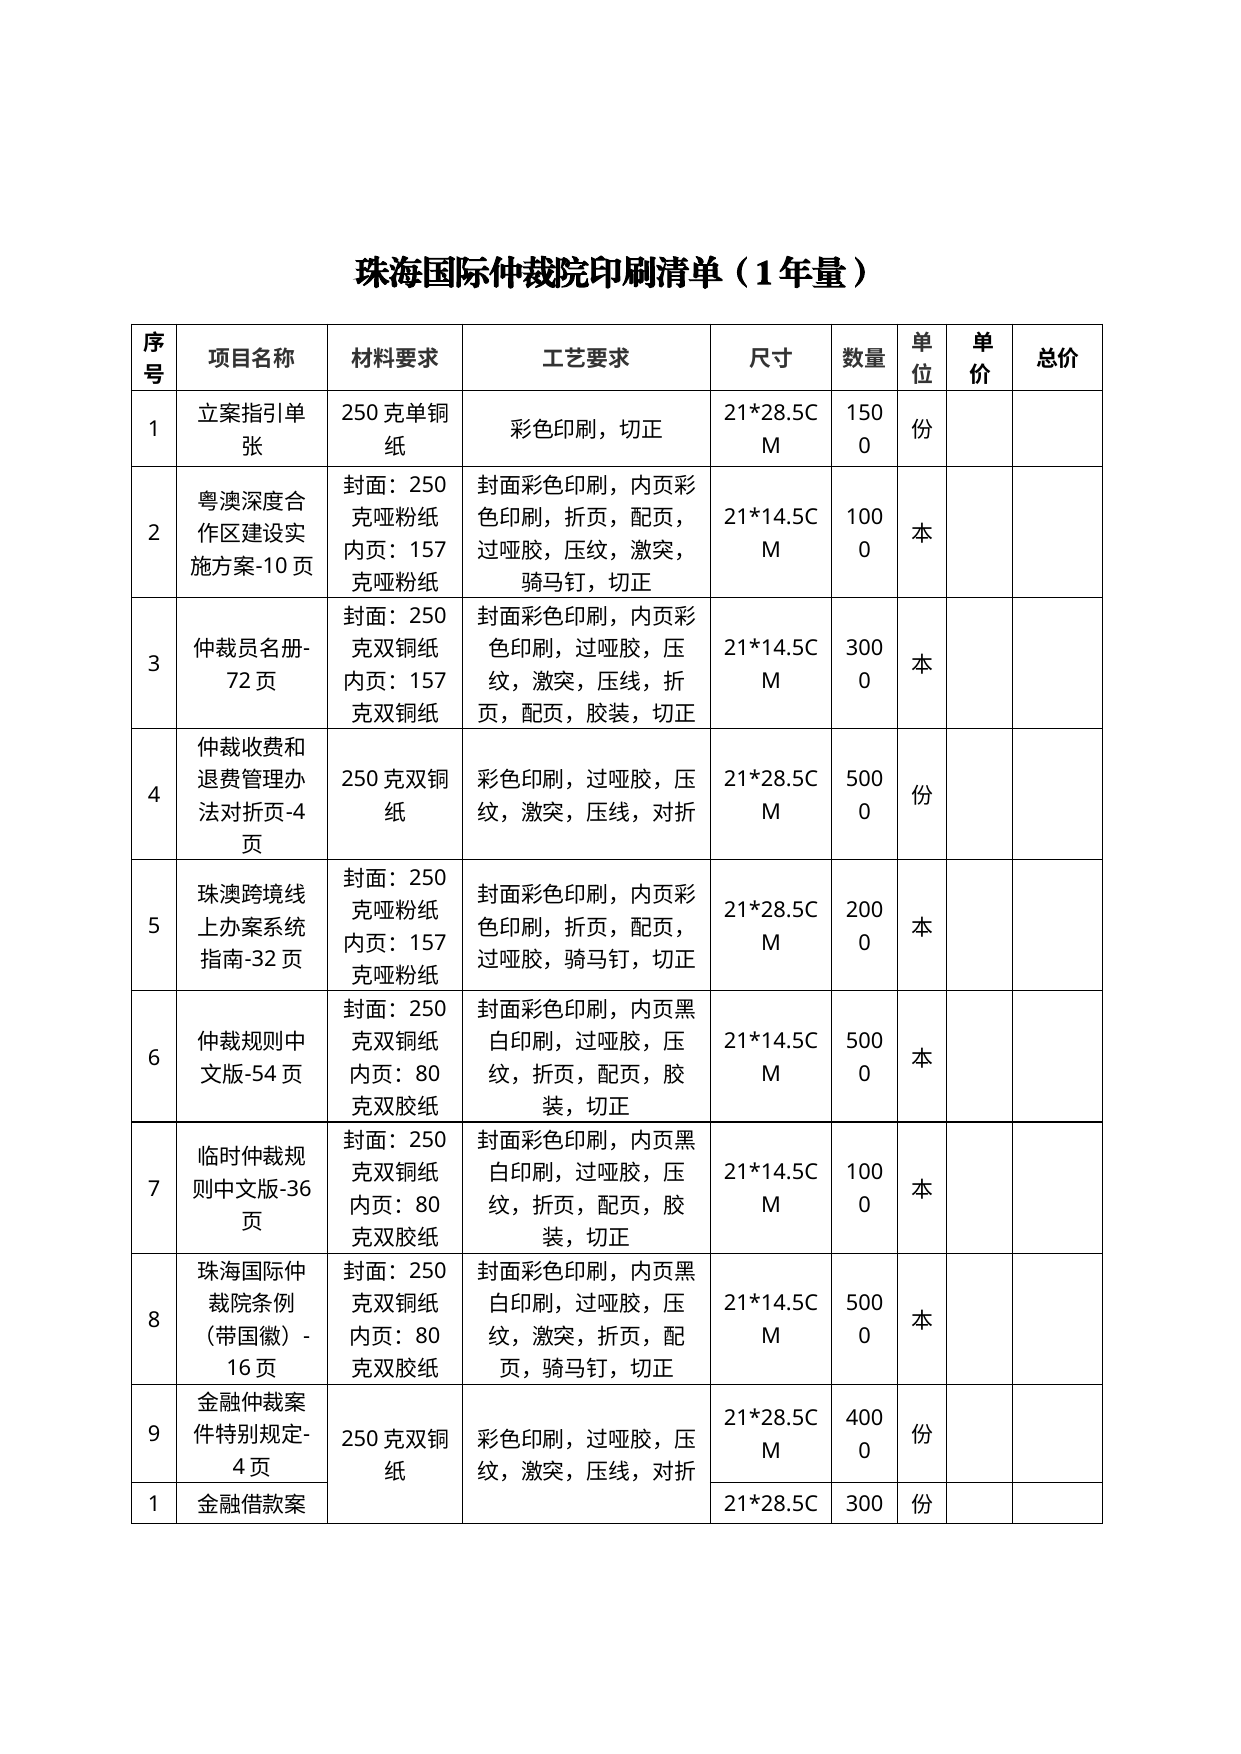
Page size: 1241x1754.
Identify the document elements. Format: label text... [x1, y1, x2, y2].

table_cell 立案指引单张 [177, 391, 327, 466]
table_cell 份 [898, 1483, 946, 1523]
table_cell [1013, 467, 1102, 597]
table_cell [947, 991, 1012, 1121]
table_cell 3000 [832, 1483, 897, 1523]
table_cell 珠澳跨境线上办案系统指南-32页 [177, 860, 327, 990]
table_cell 21*14.5CM [711, 1123, 831, 1252]
table_cell 21*28.5CM [711, 1483, 831, 1523]
table_cell 份 [898, 1385, 946, 1482]
table_cell 21*28.5CM [711, 860, 831, 990]
table_cell 1500 [832, 391, 897, 466]
table_cell 5000 [832, 729, 897, 859]
table_cell 2 [132, 467, 176, 597]
table_cell 本 [898, 467, 946, 597]
table_cell 封面：250克哑粉纸 内页：157克哑粉纸 [328, 860, 462, 990]
table_cell 临时仲裁规则中文版-36页 [177, 1123, 327, 1252]
table_cell [1013, 1123, 1102, 1252]
table_cell 封面彩色印刷，内页黑白印刷，过哑胶，压纹，激突，折页，配页，骑马钉，切正 [463, 1254, 710, 1383]
table_cell 本 [898, 991, 946, 1121]
table_cell 封面：250克双铜纸 内页：80克双胶纸 [328, 1123, 462, 1252]
table_cell 项目名称 [177, 325, 327, 389]
table_cell 250克双铜纸 [328, 729, 462, 859]
table_cell 21*28.5CM [711, 1385, 831, 1482]
table_cell [947, 729, 1012, 859]
table_cell 封面彩色印刷，内页彩色印刷，折页，配页，过哑胶，骑马钉，切正 [463, 860, 710, 990]
table_cell 仲裁员名册-72页 [177, 598, 327, 728]
table_cell 数量 [832, 325, 897, 389]
table_cell [947, 1123, 1012, 1252]
table_cell 250克单铜纸 [328, 391, 462, 466]
table_cell 仲裁规则中文版-54页 [177, 991, 327, 1121]
table_cell 本 [898, 598, 946, 728]
table_cell 封面彩色印刷，内页黑白印刷，过哑胶，压纹，折页，配页，胶装，切正 [463, 1123, 710, 1252]
table_cell 4 [132, 729, 176, 859]
table_cell 封面彩色印刷，内页黑白印刷，过哑胶，压纹，折页，配页，胶装，切正 [463, 991, 710, 1121]
table_cell 8 [132, 1254, 176, 1383]
table_cell 封面：250克双铜纸 内页：80克双胶纸 [328, 991, 462, 1121]
table_cell 金融仲裁案件特别规定-4页 [177, 1385, 327, 1482]
table_cell [1013, 598, 1102, 728]
table_cell 250克双铜纸 [328, 1385, 462, 1523]
table_cell 1 [132, 391, 176, 466]
table_cell 5000 [832, 1254, 897, 1383]
table_cell 封面彩色印刷，内页彩色印刷，过哑胶，压纹，激突，压线，折页，配页，胶装，切正 [463, 598, 710, 728]
table_cell [947, 1385, 1012, 1482]
table_cell 尺寸 [711, 325, 831, 389]
table_cell 9 [132, 1385, 176, 1482]
table_cell 3000 [832, 598, 897, 728]
table_cell 本 [898, 860, 946, 990]
table_cell 彩色印刷，切正 [463, 391, 710, 466]
table_cell 封面：250克双铜纸 内页：80克双胶纸 [328, 1254, 462, 1383]
table_cell 份 [898, 391, 946, 466]
table_cell 单价 [947, 325, 1012, 389]
table_cell 10 [132, 1483, 176, 1523]
table_cell 珠海国际仲裁院条例（带国徽）-16页 [177, 1254, 327, 1383]
table_cell 封面：250克哑粉纸 内页：157克哑粉纸 [328, 467, 462, 597]
table_cell [947, 598, 1012, 728]
table_cell 工艺要求 [463, 325, 710, 389]
table_cell 序号 [132, 325, 176, 389]
table_cell 1000 [832, 1123, 897, 1252]
table_cell 21*28.5CM [711, 729, 831, 859]
table_header 珠海国际仲裁院印刷清单（1年量） [132, 224, 1102, 323]
table_cell 金融借款案件收费规定-4页 [177, 1483, 327, 1523]
table_cell 2000 [832, 860, 897, 990]
table_cell [947, 1483, 1012, 1523]
table_cell 封面彩色印刷，内页彩色印刷，折页，配页，过哑胶，压纹，激突，骑马钉，切正 [463, 467, 710, 597]
table_cell [1013, 1385, 1102, 1482]
table_cell [1013, 729, 1102, 859]
table_cell 总价 [1013, 325, 1102, 389]
table_cell [1013, 860, 1102, 990]
table_cell 1000 [832, 467, 897, 597]
table_cell 6 [132, 991, 176, 1121]
table_cell [947, 467, 1012, 597]
table_cell 7 [132, 1123, 176, 1252]
table_cell 粤澳深度合作区建设实施方案-10页 [177, 467, 327, 597]
table_cell [1013, 991, 1102, 1121]
table_cell 材料要求 [328, 325, 462, 389]
table_cell 彩色印刷，过哑胶，压纹，激突，压线，对折 [463, 729, 710, 859]
table_cell 5 [132, 860, 176, 990]
table_cell 彩色印刷，过哑胶，压纹，激突，压线，对折 [463, 1385, 710, 1523]
table_cell [947, 391, 1012, 466]
table_cell 21*14.5CM [711, 598, 831, 728]
table_cell [1013, 1483, 1102, 1523]
table_cell 5000 [832, 991, 897, 1121]
table_cell [947, 860, 1012, 990]
table_cell 份 [898, 729, 946, 859]
table_cell 封面：250克双铜纸 内页：157克双铜纸 [328, 598, 462, 728]
table_cell 仲裁收费和退费管理办法对折页-4页 [177, 729, 327, 859]
table_cell 4000 [832, 1385, 897, 1482]
table_cell [947, 1254, 1012, 1383]
table_cell 21*14.5CM [711, 467, 831, 597]
table_cell [1013, 391, 1102, 466]
table_cell [1013, 1254, 1102, 1383]
table_cell 21*14.5CM [711, 1254, 831, 1383]
table_cell 本 [898, 1123, 946, 1252]
table_cell 21*14.5CM [711, 991, 831, 1121]
table_cell 3 [132, 598, 176, 728]
table_cell 21*28.5CM [711, 391, 831, 466]
table_cell 单位 [898, 325, 946, 389]
table_cell 本 [898, 1254, 946, 1383]
